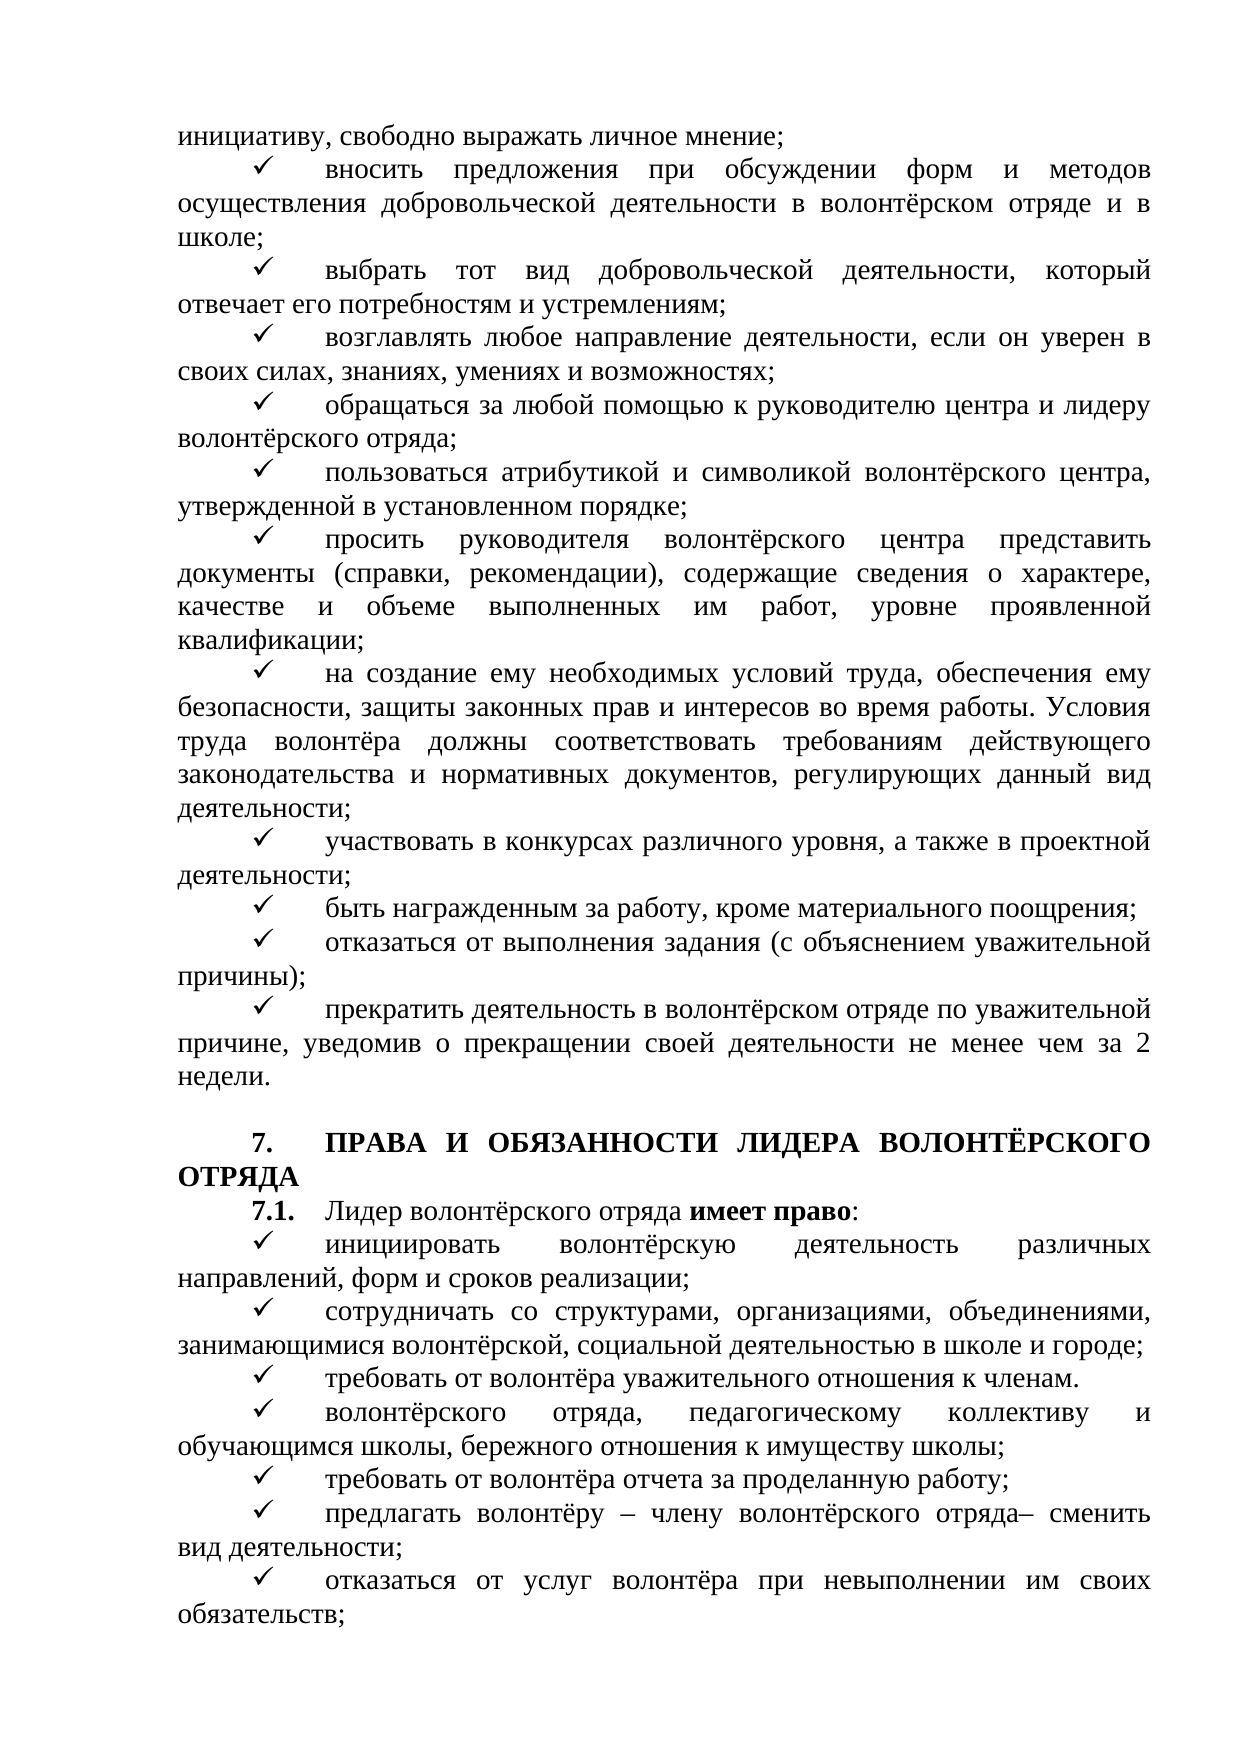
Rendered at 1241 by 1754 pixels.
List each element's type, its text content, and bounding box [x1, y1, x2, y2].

list требовать от волонтёра уважительного отношения к членам. [177, 1361, 1152, 1394]
list отказаться от выполнения задания (с объяснением уважительной причины); [177, 924, 1152, 991]
list прекратить деятельность в волонтёрском отряде по уважительной причине, уведомив о прекращении своей деятельности не менее чем за 2 недели. [177, 991, 1152, 1092]
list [177, 118, 1152, 152]
list предлагать волонтёру – члену волонтёрского отряда– сменить вид деятельности; [177, 1495, 1152, 1562]
list требовать от волонтёра отчета за проделанную работу; [177, 1461, 1152, 1495]
list выбрать тот вид добровольческой деятельности, который отвечает его потребностям и устремлениям; [177, 252, 1152, 319]
list на создание ему необходимых условий труда, обеспечения ему безопасности, защиты законных прав и интересов во время работы. Условия труда волонтёра должны соответствовать требованиям действующего законодательства и нормативных документов, регулирующих данный вид деятельности; [177, 655, 1152, 823]
list быть награжденным за работу, кроме материального поощрения; [177, 890, 1152, 924]
list участвовать в конкурсах различного уровня, а также в проектной деятельности; [177, 823, 1152, 890]
list инициировать волонтёрскую деятельность различных направлений, форм и сроков реализации; [177, 1226, 1152, 1293]
list обращаться за любой помощью к руководителю центра и лидеру волонтёрского отряда; [177, 387, 1152, 454]
list отказаться от услуг волонтёра при невыполнении им своих обязательств; [177, 1562, 1152, 1629]
list ПРАВА И ОБЯЗАННОСТИ ЛИДЕРА ВОЛОНТЁРСКОГО ОТРЯДА [177, 1126, 1152, 1193]
list вносить предложения при обсуждении форм и методов осуществления добровольческой деятельности в волонтёрском отряде и в школе; [177, 152, 1152, 252]
list сотрудничать со структурами, организациями, объединениями, занимающимися волонтёрской, социальной деятельностью в школе и городе; [177, 1293, 1152, 1361]
list волонтёрского отряда, педагогическому коллективу и обучающимся школы, бережного отношения к имуществу школы; [177, 1394, 1152, 1461]
list Лидер волонтёрского отряда имеет право: [177, 1193, 1152, 1226]
list возглавлять любое направление деятельности, если он уверен в своих силах, знаниях, умениях и возможностях; [177, 319, 1152, 387]
list пользоваться атрибутикой и символикой волонтёрского центра, утвержденной в установленном порядке; [177, 454, 1152, 521]
list просить руководителя волонтёрского центра представить документы (справки, рекомендации), содержащие сведения о характере, качестве и объеме выполненных им работ, уровне проявленной квалификации; [177, 521, 1152, 655]
